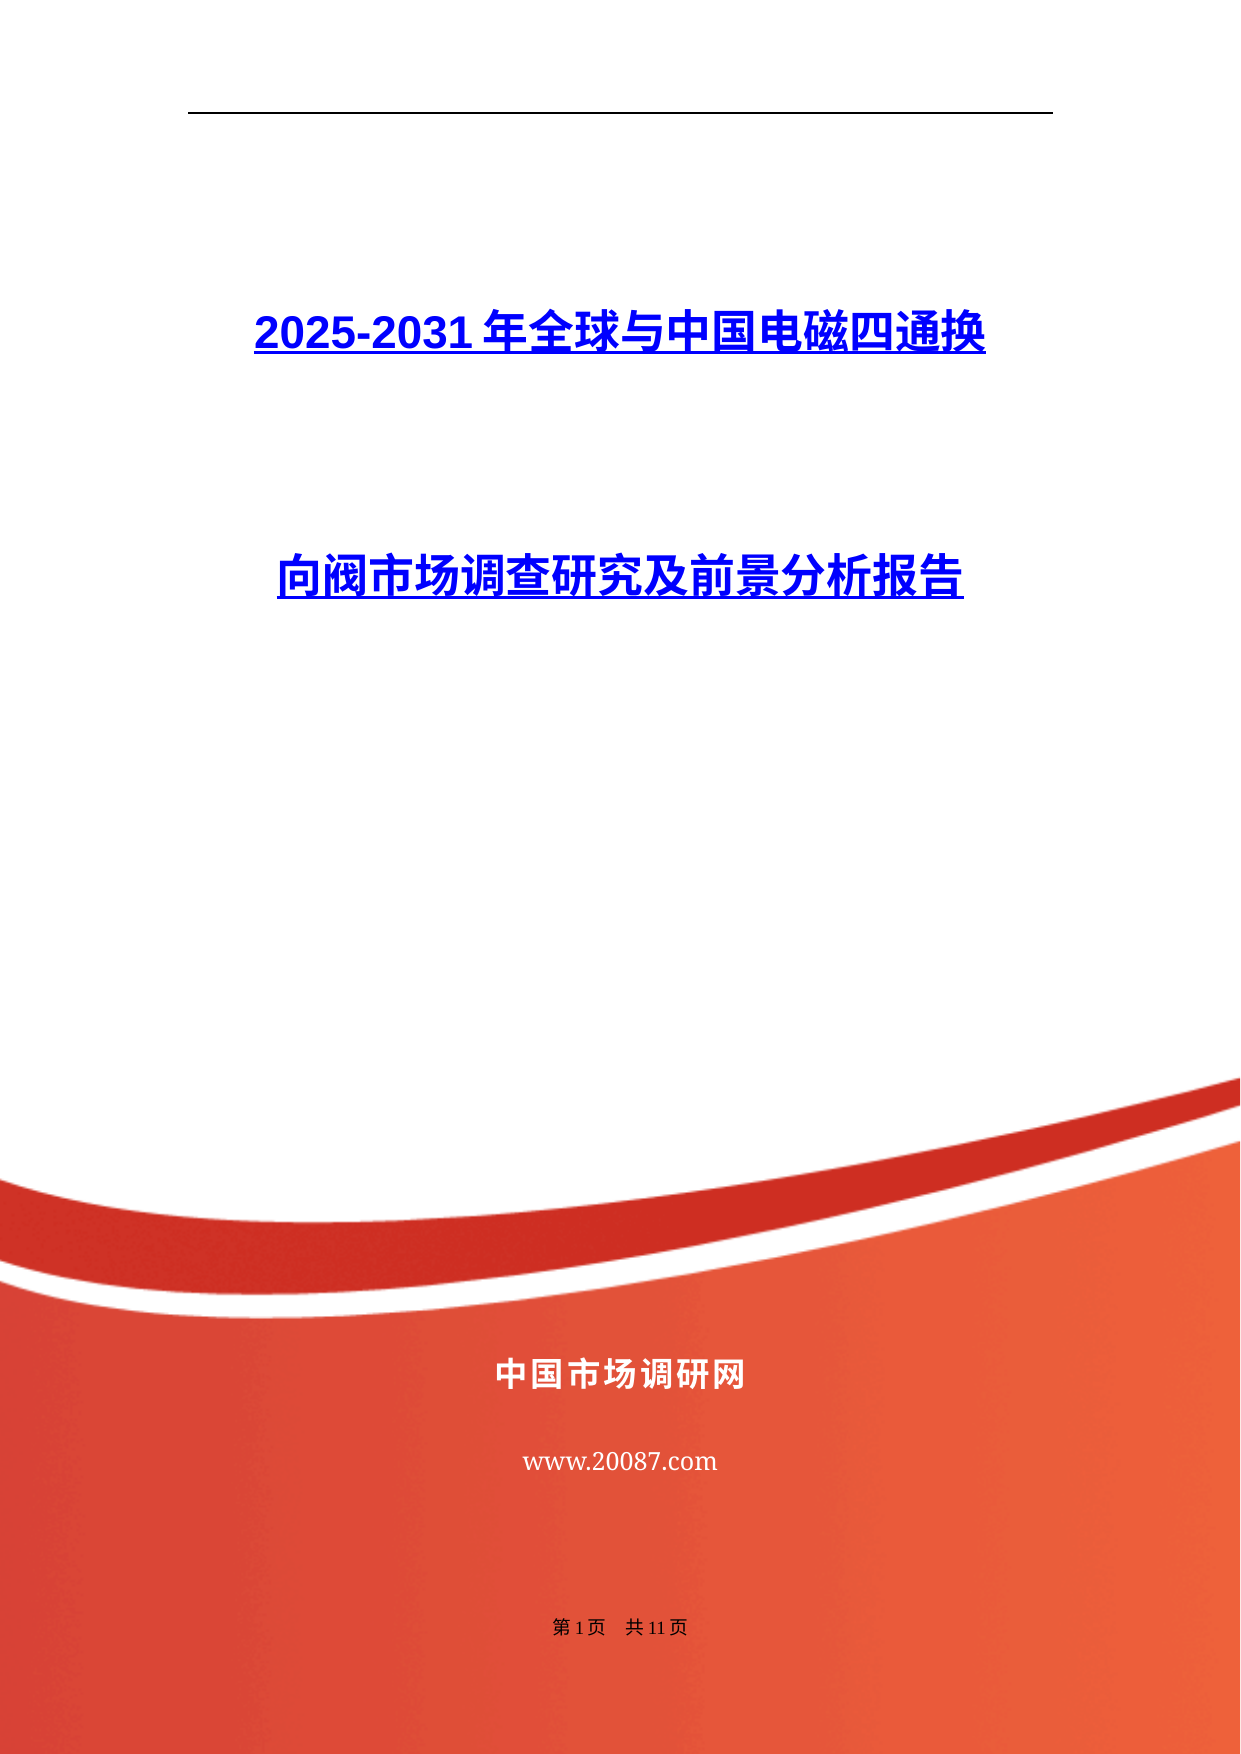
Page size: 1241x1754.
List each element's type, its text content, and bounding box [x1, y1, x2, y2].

table_header 2025-2031年全球与中国电磁四通换向阀市场调查研究及前景分析报告 [188, 207, 1053, 773]
text www.20087.com [187, 1428, 1053, 1493]
picture [0, 1006, 1241, 1754]
subtitle 中国市场调研网 [187, 1339, 1053, 1404]
